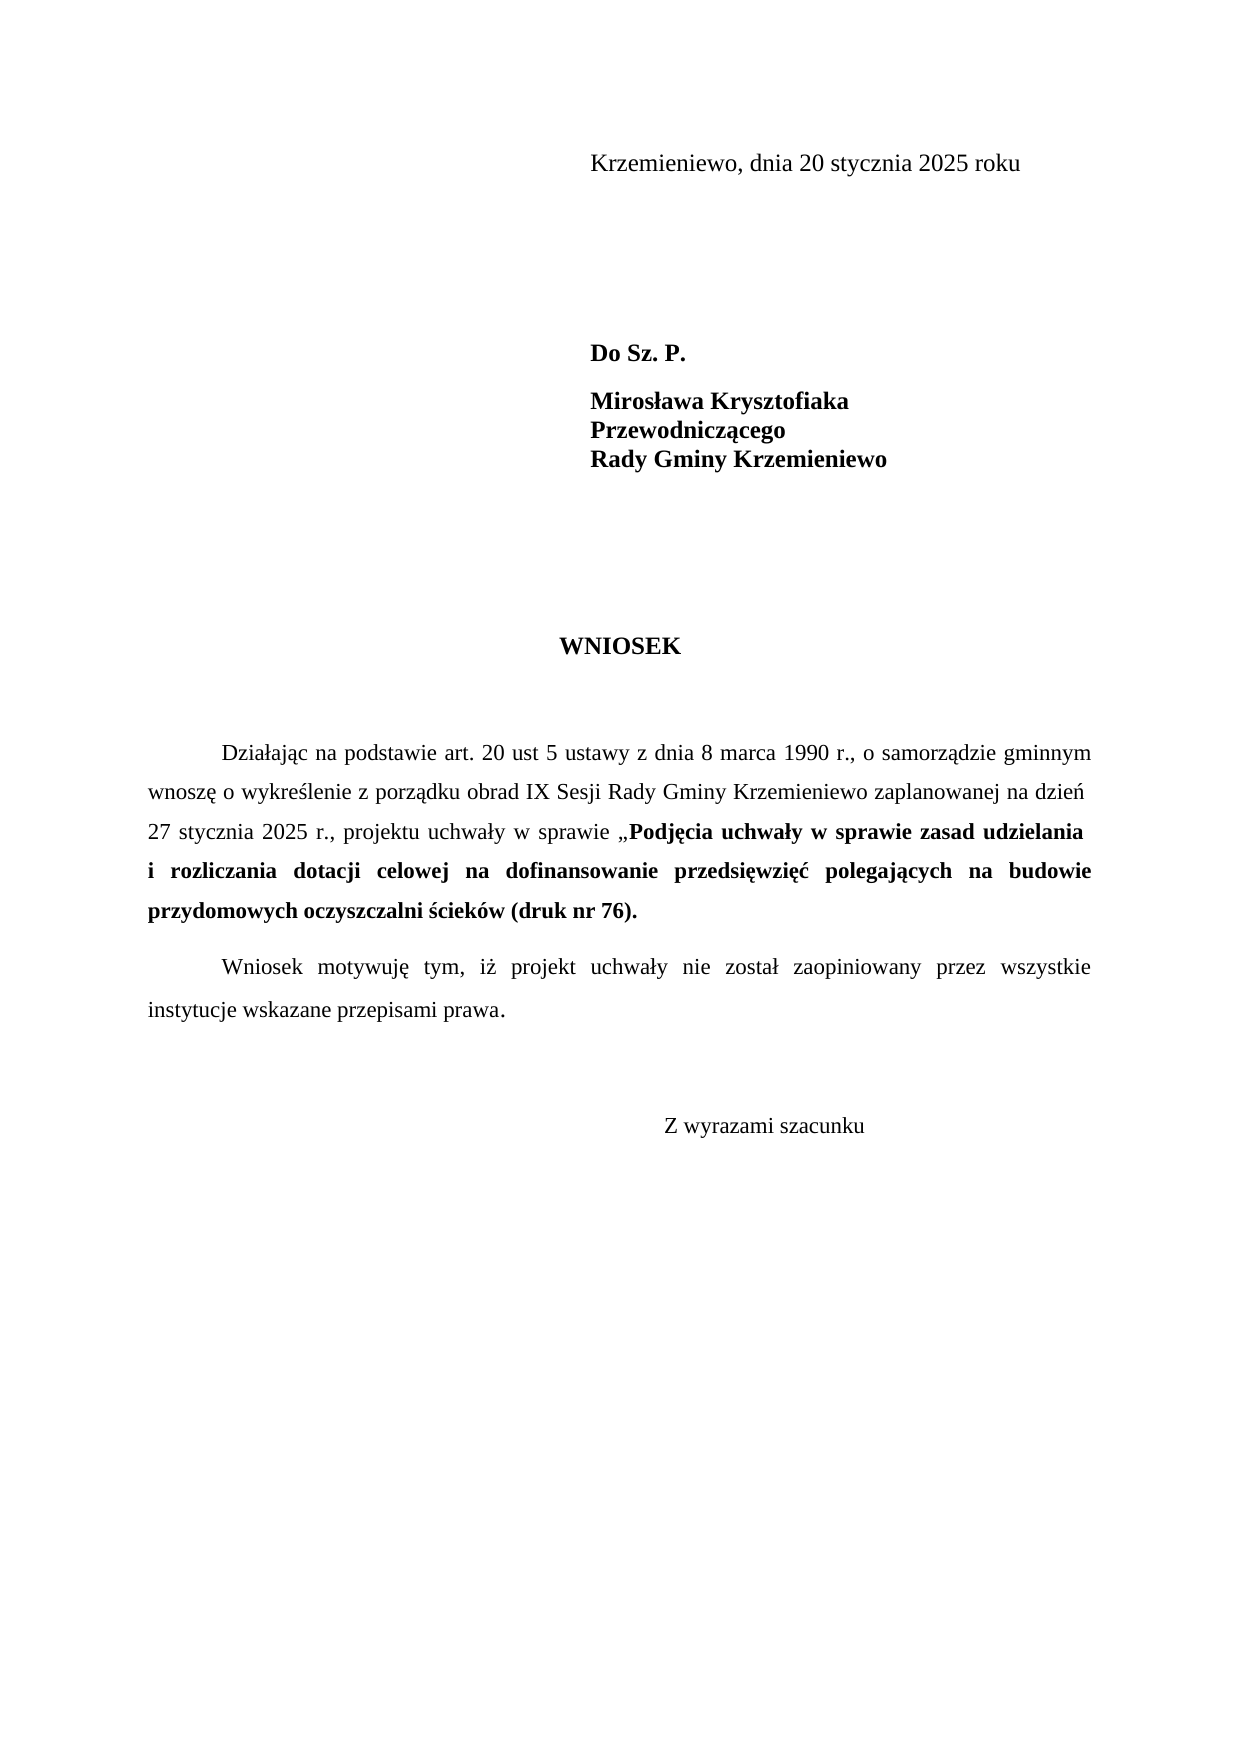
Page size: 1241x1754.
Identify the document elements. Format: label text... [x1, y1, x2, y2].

text Do Sz. P. [148, 338, 1093, 367]
text Wniosek motywuję tym, iż projekt uchwały nie został zaopiniowany przez wszystkie instytucje wskazane przepisami prawa. [148, 953, 1093, 1022]
text Krzemieniewo, dnia 20 stycznia 2025 roku [148, 148, 1093, 176]
text Mirosława Krysztofiaka Przewodniczącego Rady Gminy Krzemieniewo [590, 386, 1093, 472]
text Z wyrazami szacunku [590, 1113, 1093, 1139]
text Działając na podstawie art. 20 ust 5 ustawy z dnia 8 marca 1990 r., o samorządzie gminnym wnoszę o wykreślenie z porządku obrad IX Sesji Rady Gminy Krzemieniewo zaplanowanej na dzień 27 stycznia 2025 r., projektu uchwały w sprawie „Podjęcia uchwały w sprawie zasad udzielania i rozliczania dotacji celowej na dofinansowanie przedsięwzięć polegających na budowie przydomowych oczyszczalni ścieków (druk nr 76). [148, 739, 1093, 923]
text WNIOSEK [148, 631, 1093, 660]
